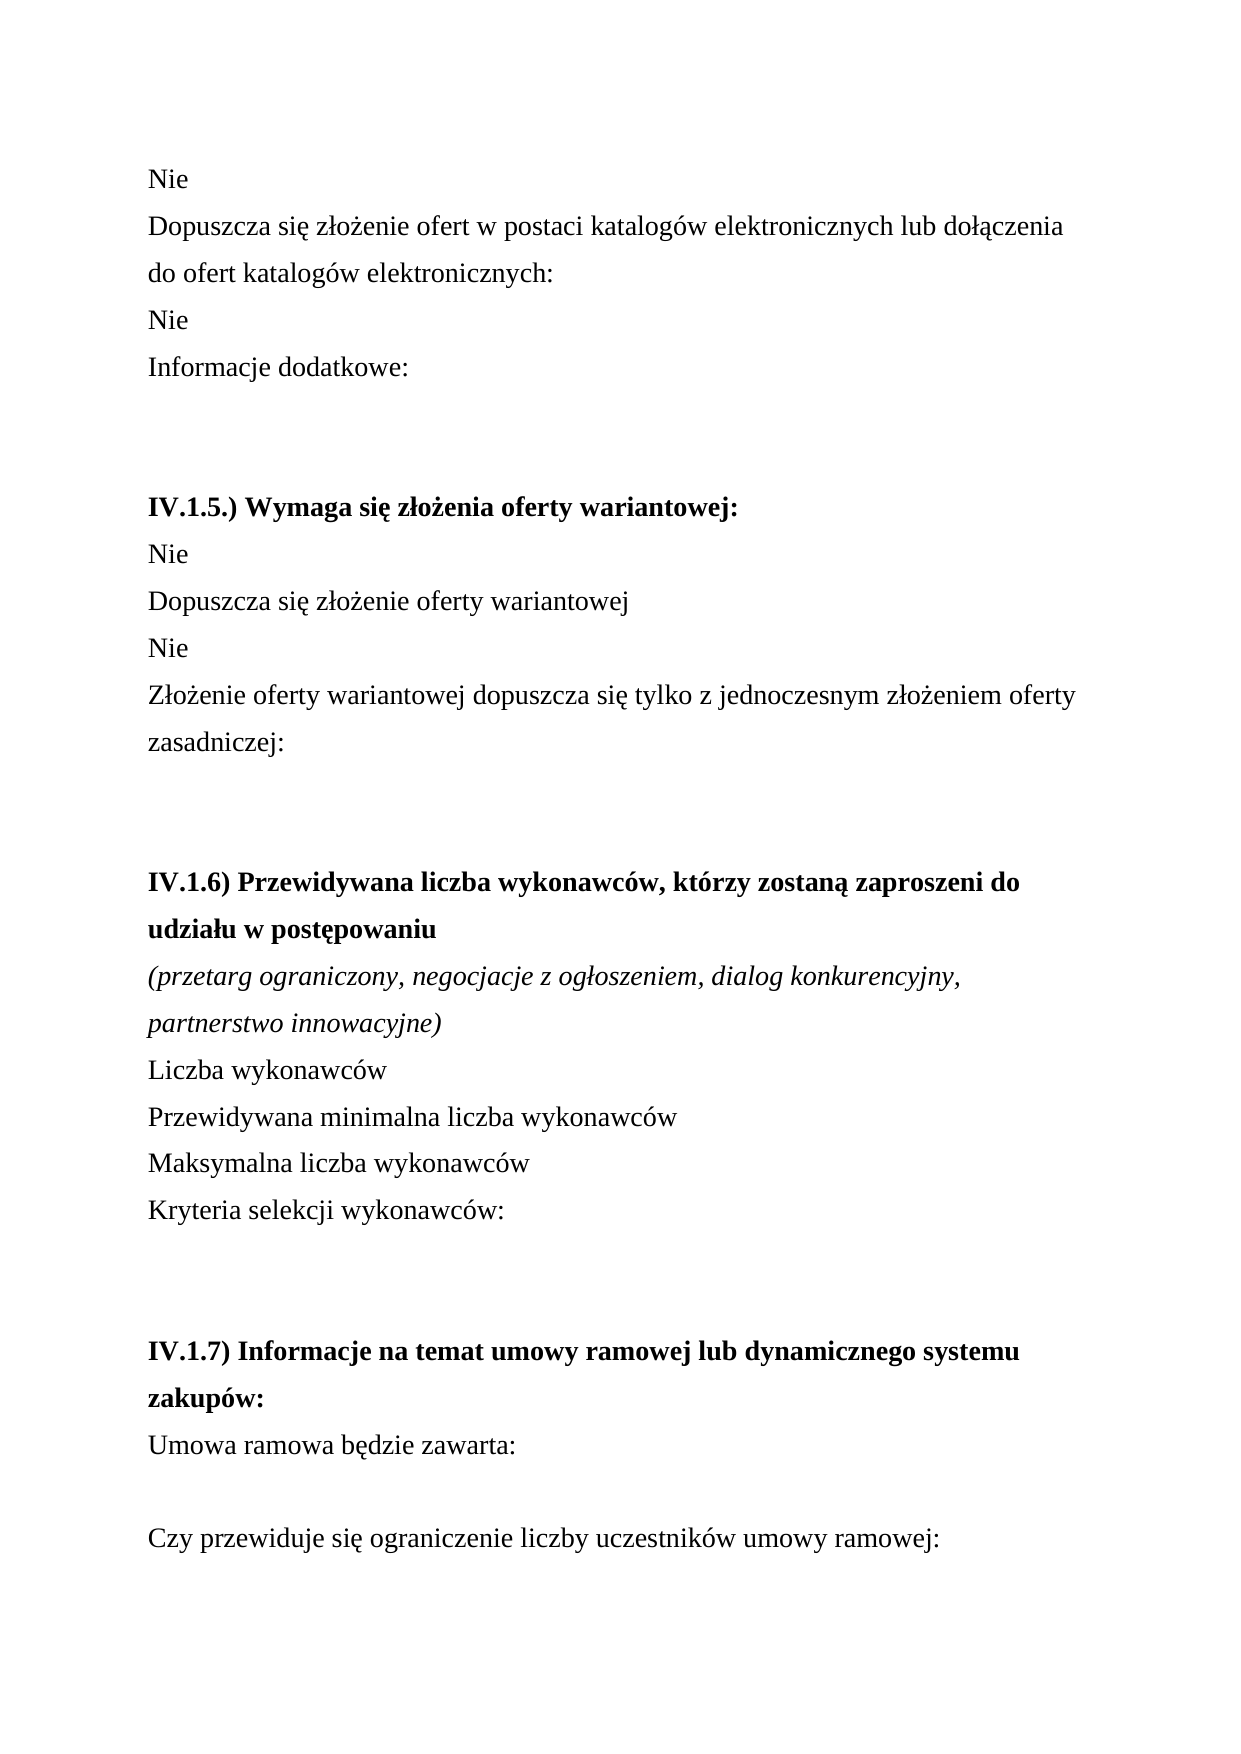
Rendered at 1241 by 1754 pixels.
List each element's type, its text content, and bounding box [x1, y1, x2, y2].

text IV.1.5.) Wymaga się złożenia oferty wariantowej: [148, 429, 1093, 523]
text IV.1.7) Informacje na temat umowy ramowej lub dynamicznego systemu zakupów: [148, 1273, 1093, 1413]
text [148, 1413, 1093, 1601]
text Liczba wykonawców Przewidywana minimalna liczba wykonawców Maksymalna liczba wykonawców Kryteria selekcji wykonawców: [148, 1038, 1093, 1273]
text IV.1.6) Przewidywana liczba wykonawców, którzy zostaną zaproszeni do udziału w postępowaniu (przetarg ograniczony, negocjacje z ogłoszeniem, dialog konkurencyjny, partnerstwo innowacyjne) [148, 804, 1093, 1038]
text Nie Dopuszcza się złożenie ofert w postaci katalogów elektronicznych lub dołączenia do ofert katalogów elektronicznych: Nie Informacje dodatkowe: [148, 148, 1093, 429]
text Nie Dopuszcza się złożenie oferty wariantowej Nie Złożenie oferty wariantowej dopuszcza się tylko z jednoczesnym złożeniem oferty zasadniczej: [148, 523, 1093, 804]
